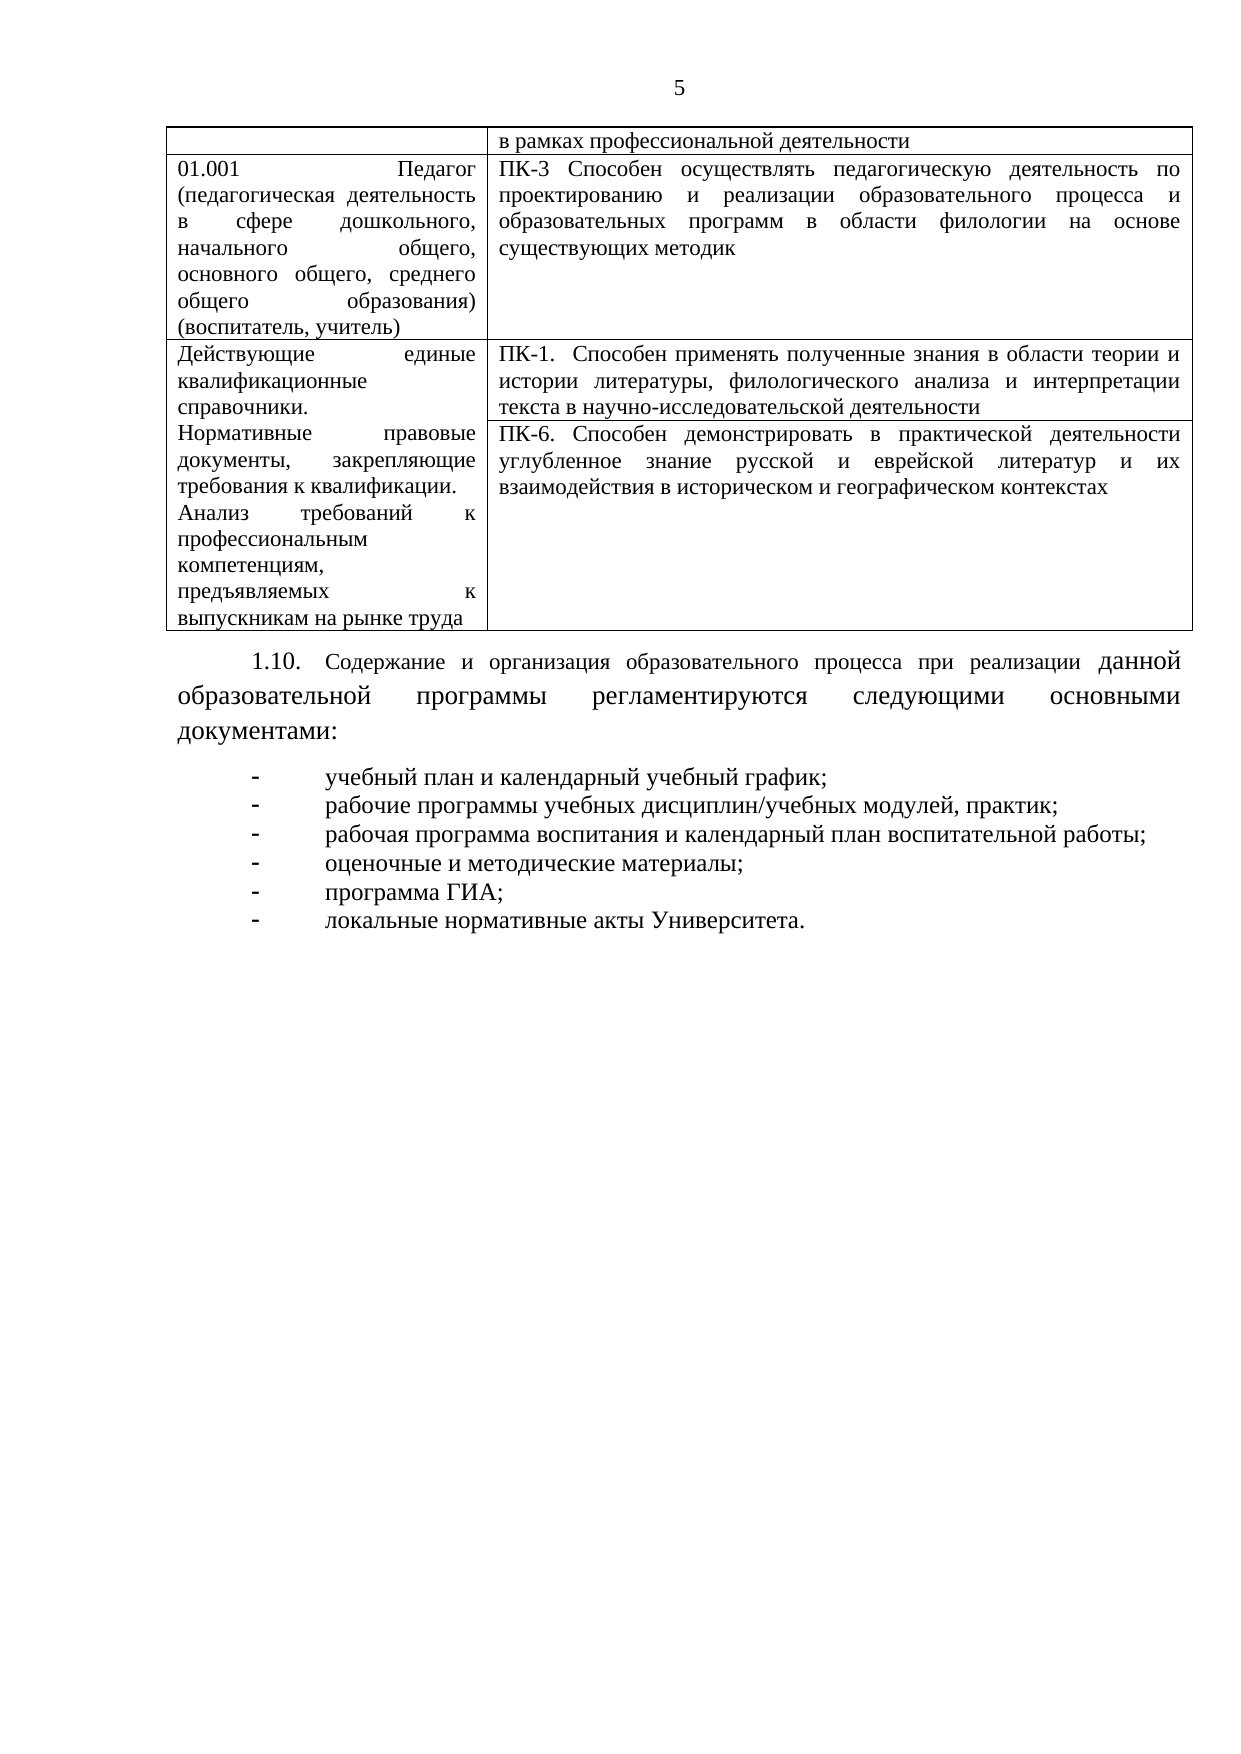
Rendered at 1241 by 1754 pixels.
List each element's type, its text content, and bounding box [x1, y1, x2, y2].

table_cell ПК-3 Способен осуществлять педагогическую деятельность по проектированию и реализации образовательного процесса и образовательных программ в области филологии на основе существующих методик [488, 155, 1192, 339]
table_cell ПК-6. Способен демонстрировать в практической деятельности углубленное знание русской и еврейской литератур и их взаимодействия в историческом и географическом контекстах [488, 421, 1192, 630]
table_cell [167, 128, 487, 154]
table_cell 01.001 Педагог (педагогическая деятельность в сфере дошкольного, начального общего, основного общего, среднего общего образования) (воспитатель, учитель) [167, 155, 487, 339]
table_cell Действующие единые квалификационные справочники. Нормативные правовые документы, закрепляющие требования к квалификации. Анализ требований к профессиональным компетенциям, предъявляемых к выпускникам на рынке труда [167, 340, 487, 630]
table_cell ПК-1. Способен применять полученные знания в области теории и истории литературы, филологического анализа и интерпретации текста в научно-исследовательской деятельности [488, 340, 1192, 419]
list оценочные и методические материалы; [251, 848, 1181, 877]
list локальные нормативные акты Университета. [251, 905, 1181, 934]
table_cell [488, 128, 1192, 154]
list программа ГИА; [251, 877, 1181, 905]
list рабочие программы учебных дисциплин/учебных модулей, практик; [251, 790, 1181, 819]
list рабочая программа воспитания и календарный план воспитательной работы; [251, 819, 1181, 848]
list учебный план и календарный учебный график; [251, 762, 1181, 790]
subtitle Содержание и организация образовательного процесса при реализации данной образовательной программы регламентируются следующими основными документами: [177, 644, 1181, 745]
